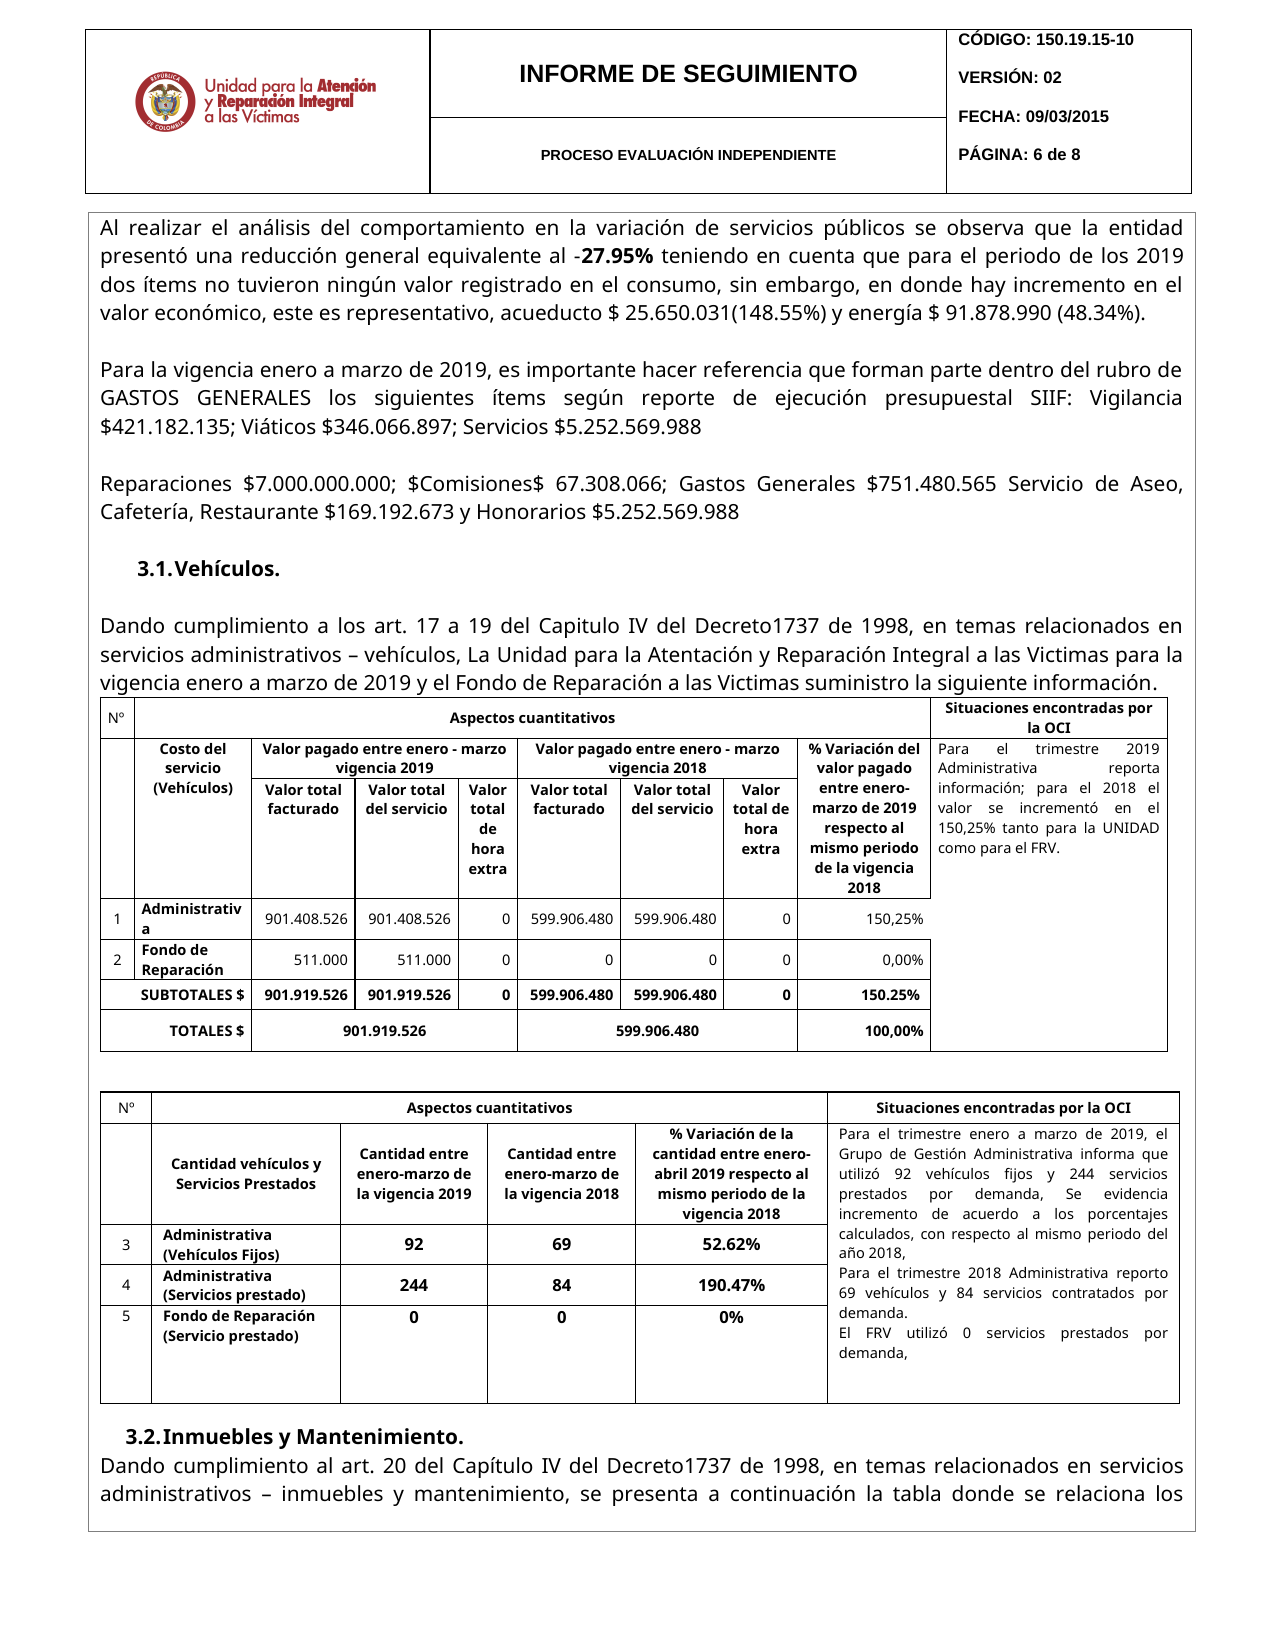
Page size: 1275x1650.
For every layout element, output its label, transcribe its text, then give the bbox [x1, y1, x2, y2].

picture [117, 60, 399, 142]
